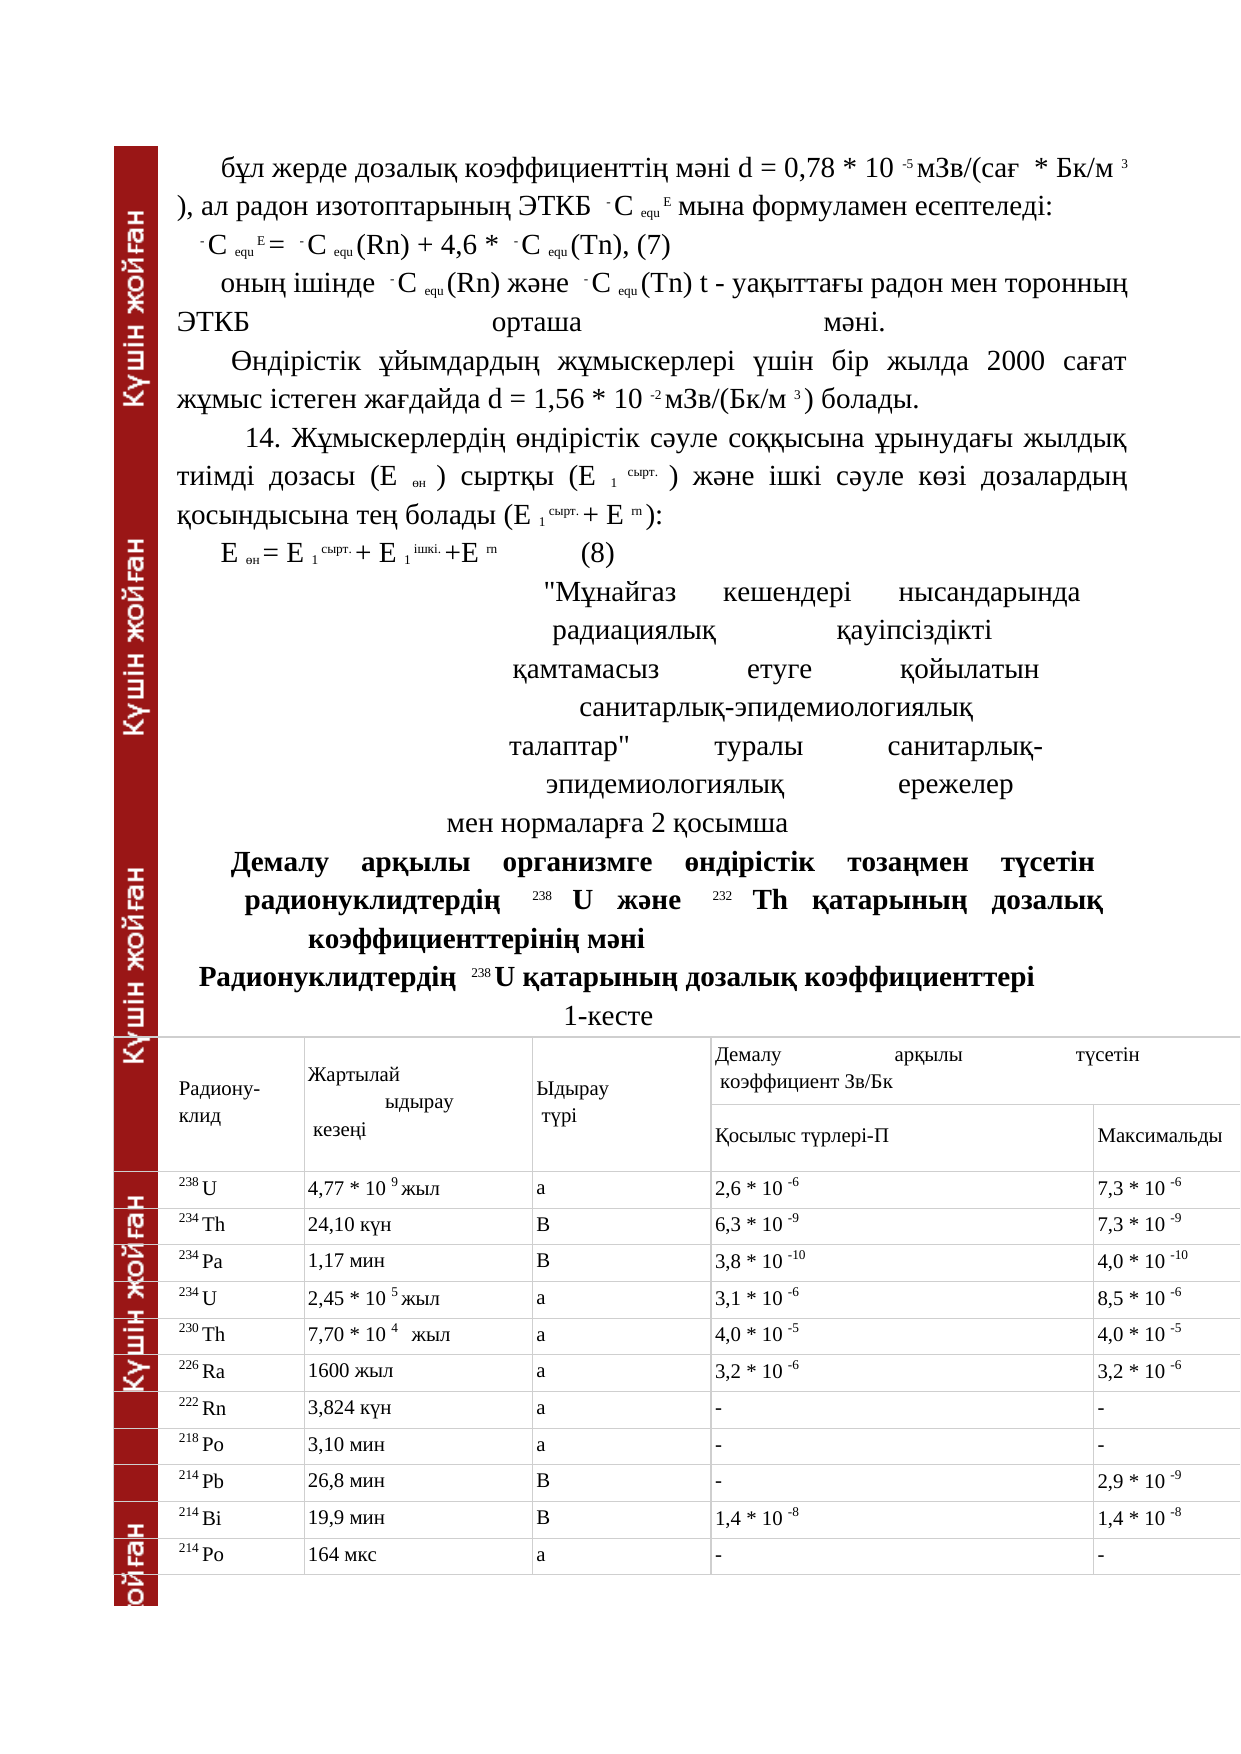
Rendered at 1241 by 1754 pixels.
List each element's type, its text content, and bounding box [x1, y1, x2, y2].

table_cell 3,824 күн [305, 1392, 532, 1427]
table_cell Қосылыс түрлері-П [712, 1105, 1093, 1171]
table_cell Максимальды [1094, 1105, 1240, 1171]
table_cell 230 Th [114, 1319, 304, 1354]
picture [114, 261, 158, 266]
table_cell 234 Pa [114, 1245, 304, 1281]
picture [114, 222, 158, 227]
table_cell - [712, 1429, 1093, 1464]
table_cell 3,8 * 10 -10 [712, 1245, 1093, 1281]
table_cell a [533, 1172, 710, 1207]
table_cell a [533, 1355, 710, 1391]
table_cell 1600 жыл [305, 1355, 532, 1391]
text 1-кесте [112, 998, 1128, 1031]
table_cell 234 U [114, 1282, 304, 1317]
table_cell 4,77 * 10 9 жыл [305, 1172, 532, 1207]
table_cell 164 мкс [305, 1539, 532, 1574]
table_cell 4,0 * 10 -5 [1094, 1319, 1240, 1354]
table_cell 3,2 * 10 -6 [1094, 1355, 1240, 1391]
table_cell 214 Po [114, 1539, 304, 1574]
table_cell 8,5 * 10 -6 [1094, 1282, 1240, 1317]
table_header Демалу арқылы түсетін дозалық коэффициент Зв/Бк [712, 1038, 1240, 1104]
table_header Радиону- клид [114, 1038, 304, 1171]
text Е өн = Е 1 сырт. + Е 1 ішкі. +Е rn (8) [112, 535, 1128, 569]
picture [114, 530, 158, 535]
table_cell 26,8 мин [305, 1465, 532, 1501]
table_cell 3,1 * 10 -6 [712, 1282, 1093, 1317]
table_cell 3,10 мин [305, 1429, 532, 1464]
table_cell B [533, 1245, 710, 1281]
table_cell 2,9 * 10 -9 [1094, 1465, 1240, 1501]
table_cell 2,45 * 10 5 жыл [305, 1282, 532, 1317]
table_cell 7,3 * 10 -9 [1094, 1209, 1240, 1244]
table_cell - [712, 1465, 1093, 1501]
picture [114, 146, 158, 150]
table_cell 1,17 мин [305, 1245, 532, 1281]
table_cell 1,4 * 10 -8 [712, 1502, 1093, 1537]
table_cell 19,9 мин [305, 1502, 532, 1537]
table_cell - [1094, 1429, 1240, 1464]
picture [114, 569, 158, 574]
table_cell - [712, 1392, 1093, 1427]
table_cell 7,3 * 10 -6 [1094, 1172, 1240, 1207]
text оның ішінде - C equ (Rn) және - C equ (Tn) t - уақыттағы радон мен торонның ЭТКБ орташа мәні. Өндірістік ұйымдардың жұмыскерлері үшін бір жылда 2000 сағат жұмыс істеген жағдайда d = 1,56 * 10 -2 мЗв/(Бк/м 3 ) болады. [112, 266, 1128, 415]
table_cell 6,3 * 10 -9 [712, 1209, 1093, 1244]
picture [114, 839, 158, 844]
text бұл жерде дозалық коэффициенттің мәні d = 0,78 * 10 -5 мЗв/(сағ * Бк/м 3 ), ал радон изотоптарының ЭТКБ - C equ E мына формуламен есептеледі: [112, 150, 1128, 222]
picture [114, 415, 158, 420]
table_cell B [533, 1465, 710, 1501]
picture [114, 993, 158, 998]
table_cell 24,10 күн [305, 1209, 532, 1244]
text Демалу арқылы организмге өндірістік тозаңмен түсетін радионуклидтердің 238 U және 232 Th қатарының дозалық коэффициенттерінің мәні [112, 844, 1128, 954]
picture [114, 1575, 158, 1606]
table_cell B [533, 1502, 710, 1537]
table_cell 226 Ra [114, 1355, 304, 1391]
text - C equ E = - C equ (Rn) + 4,6 * - C equ (Tn), (7) [112, 227, 1128, 261]
table_cell 7,70 * 10 4 жыл [305, 1319, 532, 1354]
picture [114, 1031, 158, 1036]
table_cell 222 Rn [114, 1392, 304, 1427]
table_cell 1,4 * 10 -8 [1094, 1502, 1240, 1537]
table_cell 4,0 * 10 -5 [712, 1319, 1093, 1354]
table_cell a [533, 1539, 710, 1574]
table_cell 214 Pb [114, 1465, 304, 1501]
table_cell B [533, 1209, 710, 1244]
table_cell 3,2 * 10 -6 [712, 1355, 1093, 1391]
table_cell 2,6 * 10 -6 [712, 1172, 1093, 1207]
table_cell 4,0 * 10 -10 [1094, 1245, 1240, 1281]
table_cell - [1094, 1539, 1240, 1574]
table_cell a [533, 1319, 710, 1354]
table_cell 214 Bі [114, 1502, 304, 1537]
table_cell 238 U [114, 1172, 304, 1207]
text 14. Жұмыскерлердің өндірістік сәуле соққысына ұрынудағы жылдық тиімді дозасы (Е өн ) сыртқы (Е 1 сырт. ) және ішкі сәуле көзі дозалардың қосындысына тең болады (Е 1 сырт. + Е rn ): [112, 420, 1128, 530]
table_cell a [533, 1429, 710, 1464]
table_cell 218 Po [114, 1429, 304, 1464]
table_cell - [712, 1539, 1093, 1574]
text "Мұнайгаз кешендері нысандарында радиациялық қауіпсіздікті қамтамасыз етуге қойылатын санитарлық-эпидемиологиялық талаптар" туралы санитарлық- эпидемиологиялық ережелер мен нормаларға 2 қосымша [112, 574, 1128, 839]
table_cell a [533, 1392, 710, 1427]
table_header Жартылай ыдырау кезеңі [305, 1038, 532, 1171]
table_header Ыдырау түрі [533, 1038, 710, 1171]
text Радионуклидтердің 238 U қатарының дозалық коэффициенттері [112, 959, 1128, 993]
table_cell 234 Th [114, 1209, 304, 1244]
table_cell a [533, 1282, 710, 1317]
table_cell - [1094, 1392, 1240, 1427]
picture [114, 954, 158, 959]
